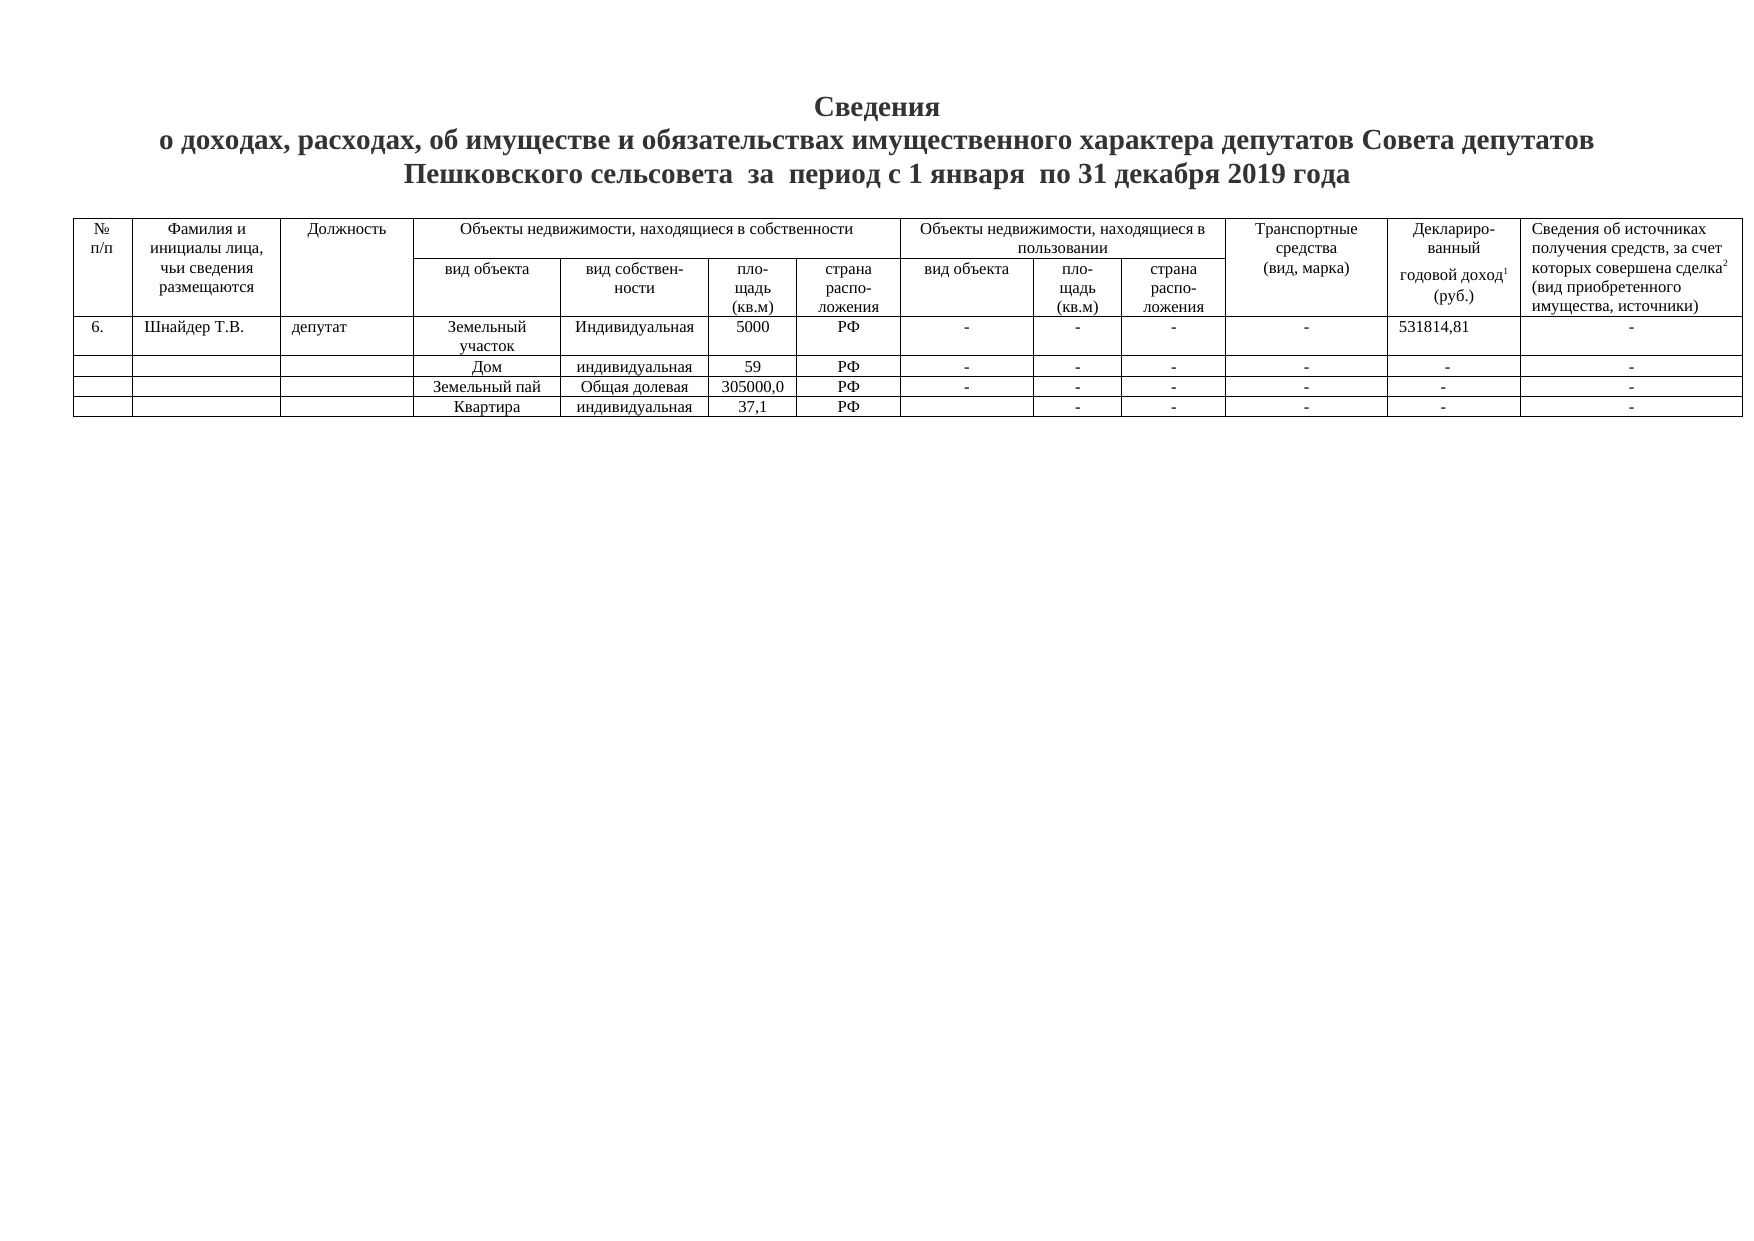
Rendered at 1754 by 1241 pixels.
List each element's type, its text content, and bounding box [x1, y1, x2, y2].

table_cell РФ [797, 317, 900, 355]
table_cell - [1122, 377, 1225, 396]
table_cell страна распо-ложения [1122, 259, 1225, 316]
table_header Сведения об источниках получения средств, за счет которых совершена сделка2 (вид приобретенного имущества, источники) [1521, 219, 1742, 316]
table_cell [281, 356, 413, 376]
table_cell индивидуальная [561, 397, 708, 416]
table_cell [133, 356, 280, 376]
table_cell пло-щадь (кв.м) [1034, 259, 1121, 316]
table_cell вид объекта [901, 259, 1033, 316]
table_cell - [1521, 377, 1742, 396]
table_cell - [1521, 317, 1742, 355]
table_cell 5000 [709, 317, 796, 355]
table_cell - [1226, 317, 1387, 355]
table_cell - [1388, 397, 1520, 416]
table_cell - [1226, 397, 1387, 416]
table_cell - [1226, 356, 1387, 376]
table_cell 6. [74, 317, 132, 355]
table_cell - [1122, 317, 1225, 355]
table_cell страна распо-ложения [797, 259, 900, 316]
table_cell РФ [797, 377, 900, 396]
table_cell [133, 397, 280, 416]
table_cell [901, 397, 1033, 416]
table_cell [281, 377, 413, 396]
table_cell депутат [281, 317, 413, 355]
table_cell РФ [797, 397, 900, 416]
table_cell - [1034, 356, 1121, 376]
table_header Деклариро-ванный годовой доход1 (руб.) [1388, 219, 1520, 316]
table_header Объекты недвижимости, находящиеся в собственности [414, 219, 900, 257]
table_cell - [1122, 397, 1225, 416]
table_cell - [1122, 356, 1225, 376]
table_cell вид объекта [414, 259, 560, 316]
table_header № п/п [74, 219, 132, 316]
table_cell [74, 356, 132, 376]
table_cell Индивидуальная [561, 317, 708, 355]
table_header Должность [281, 219, 413, 316]
table_cell - [901, 317, 1033, 355]
table_header Транспортные средства (вид, марка) [1226, 219, 1387, 316]
table_cell Дом [414, 356, 560, 376]
table_cell 37,1 [709, 397, 796, 416]
table_header Объекты недвижимости, находящиеся в пользовании [901, 219, 1225, 257]
table_header Фамилия и инициалы лица, чьи сведения размещаются [133, 219, 280, 316]
table_cell пло-щадь (кв.м) [709, 259, 796, 316]
table_cell Земельный участок [414, 317, 560, 355]
table_cell - [901, 377, 1033, 396]
text о доходах, расходах, об имуществе и обязательствах имущественного характера депутатов Совета депутатов Пешковского сельсовета за период с 1 января по 31 декабря 2019 года [118, 122, 1636, 189]
table_cell - [1034, 377, 1121, 396]
table_cell - [1226, 377, 1387, 396]
table_cell - [901, 356, 1033, 376]
table_cell [74, 377, 132, 396]
table_cell индивидуальная [561, 356, 708, 376]
table_cell Общая долевая [561, 377, 708, 396]
table_cell - [1034, 397, 1121, 416]
table_cell - [1388, 377, 1520, 396]
table_cell РФ [797, 356, 900, 376]
table_cell [74, 397, 132, 416]
table_cell - [1034, 317, 1121, 355]
table_cell 59 [709, 356, 796, 376]
table_cell [281, 397, 413, 416]
table_cell вид собствен-ности [561, 259, 708, 316]
table_cell - [1388, 356, 1520, 376]
text Сведения [118, 89, 1636, 122]
table_cell - [1521, 397, 1742, 416]
table_cell Квартира [414, 397, 560, 416]
table_cell 305000,0 [709, 377, 796, 396]
table_cell Земельный пай [414, 377, 560, 396]
table_cell - [1521, 356, 1742, 376]
table_cell Шнайдер Т.В. [133, 317, 280, 355]
table_cell 531814,81 [1388, 317, 1520, 355]
table_cell [133, 377, 280, 396]
